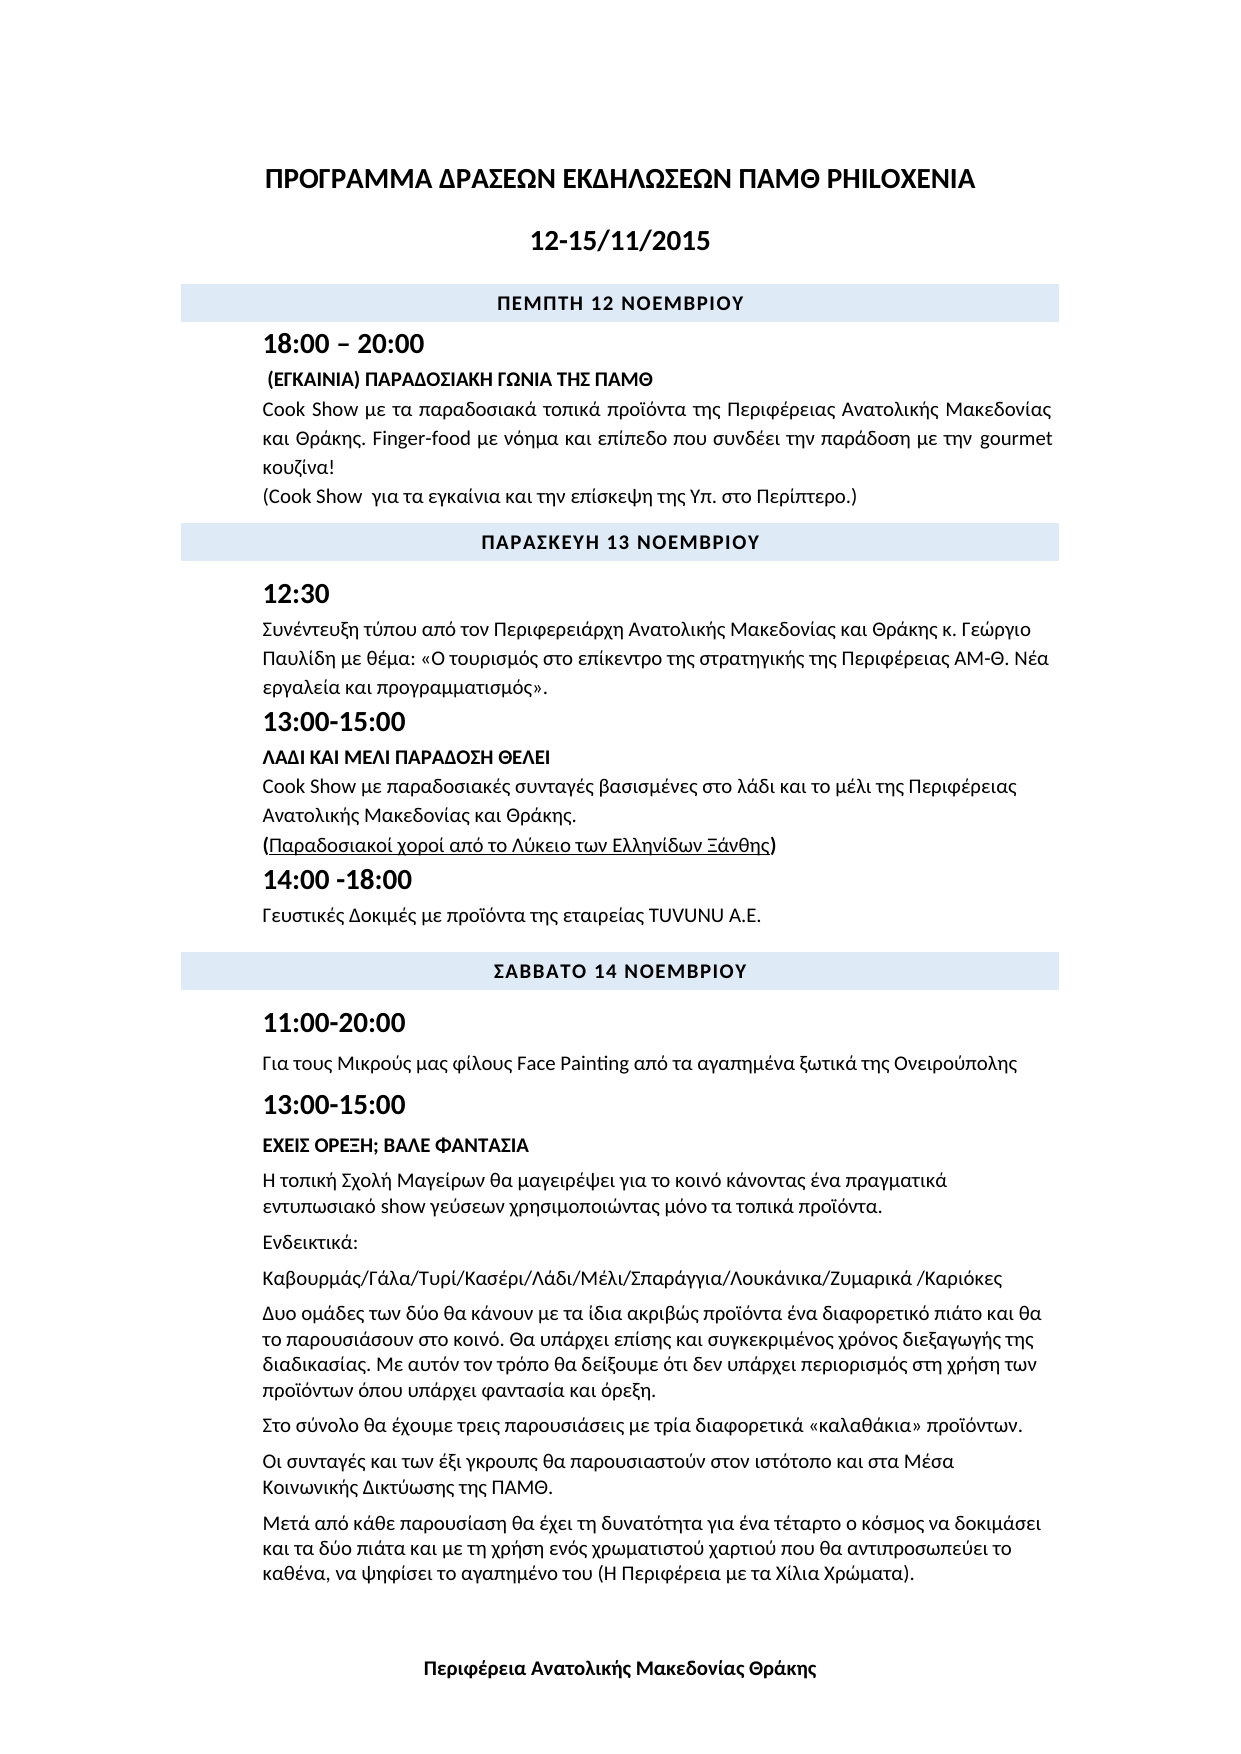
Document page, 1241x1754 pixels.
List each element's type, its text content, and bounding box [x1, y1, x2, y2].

text Στο σύνολο θα έχουμε τρεις παρουσιάσεις με τρία διαφορετικά «καλαθάκια» προϊόντων. [262, 1413, 1053, 1438]
text (ΕΓΚΑΙΝΙΑ) ΠΑΡΑΔΟΣΙΑΚΗ ΓΩΝΙΑ ΤΗΣ ΠΑΜΘ [262, 367, 1053, 392]
text Για τους Μικρούς μας φίλους Face Painting από τα αγαπημένα ξωτικά της Ονειρούπολης [262, 1050, 1053, 1075]
text 12-15/11/2015 [187, 222, 1053, 258]
text Οι συνταγές και των έξι γκρουπς θα παρουσιαστούν στον ιστότοπο και στα Μέσα Κοινωνικής Δικτύωσης της ΠΑΜΘ. [262, 1448, 1053, 1499]
list ΛΑΔΙ ΚΑΙ ΜΕΛΙ ΠΑΡΑΔΟΣΗ ΘΕΛΕΙ [262, 744, 1053, 770]
list (Παραδοσιακοί χοροί από το Λύκειο των Ελληνίδων Ξάνθης) [262, 832, 1053, 857]
list 13:00-15:00 [262, 703, 1053, 739]
text ΈΧΕΙΣ ΟΡΕΞΗ; ΒΑΛΕ ΦΑΝΤΑΣΙΑ [262, 1132, 1053, 1157]
list Cook Show με παραδοσιακές συνταγές βασισμένες στο λάδι και το μέλι της Περιφέρειας Ανατολικής Μακεδονίας και Θράκης. [262, 773, 1053, 828]
subtitle Σάββατο 14 νοεμβριου [188, 958, 1053, 983]
text 11:00-20:00 [262, 1004, 1053, 1039]
list 14:00 -18:00 [262, 861, 1053, 897]
text Δυο ομάδες των δύο θα κάνουν με τα ίδια ακριβώς προϊόντα ένα διαφορετικό πιάτο και θα το παρουσιάσουν στο κοινό. Θα υπάρχει επίσης και συγκεκριμένος χρόνος διεξαγωγής της διαδικασίας. Με αυτόν τον τρόπο θα δείξουμε ότι δεν υπάρχει περιορισμός στη χρήση των προϊόντων όπου υπάρχει φαντασία και όρεξη. [262, 1301, 1053, 1402]
text Η τοπική Σχολή Μαγείρων θα μαγειρέψει για το κοινό κάνοντας ένα πραγματικά εντυπωσιακό show γεύσεων χρησιμοποιώντας μόνο τα τοπικά προϊόντα. [262, 1168, 1053, 1218]
text Μετά από κάθε παρουσίαση θα έχει τη δυνατότητα για ένα τέταρτο ο κόσμος να δοκιμάσει και τα δύο πιάτα και με τη χρήση ενός χρωματιστού χαρτιού που θα αντιπροσωπεύει το καθένα, να ψηφίσει το αγαπημένο του (Η Περιφέρεια με τα Χίλια Χρώματα). [262, 1510, 1053, 1586]
list 12:30 [262, 575, 1053, 611]
subtitle Παρασκευή 13 νΟΕΜΒΡΙΟΥ [188, 529, 1053, 554]
list Γευστικές Δοκιμές με προϊόντα της εταιρείας TUVUNU Α.Ε. [262, 902, 1053, 927]
text ΠΡΟΓΡΑΜΜΑ ΔΡΑΣΕΩΝ ΕΚΔΗΛΩΣΕΩΝ ΠΑΜΘ PHILOXENIA [187, 160, 1053, 196]
text Cook Show με τα παραδοσιακά τοπικά προϊόντα της Περιφέρειας Ανατολικής Μακεδονίας και Θράκης. Finger-food με νόημα και επίπεδο που συνδέει την παράδοση με την gourmet κουζίνα! [262, 396, 1053, 479]
text 13:00-15:00 [262, 1086, 1053, 1121]
text (Cook Show για τα εγκαίνια και την επίσκεψη της Υπ. στο Περίπτερο.) [262, 483, 1053, 509]
text Πεμπτη 12 ΝοεΜΒΡΙΟΥ [188, 290, 1053, 316]
text Ενδεικτικά: [262, 1229, 1053, 1254]
text Καβουρμάς/Γάλα/Τυρί/Κασέρι/Λάδι/Μέλι/Σπαράγγια/Λουκάνικα/Ζυμαρικά /Καριόκες [262, 1265, 1053, 1290]
text 18:00 – 20:00 [262, 326, 1053, 361]
list Συνέντευξη τύπου από τον Περιφερειάρχη Ανατολικής Μακεδονίας και Θράκης κ. Γεώργιο Παυλίδη με θέμα: «Ο τουρισμός στο επίκεντρο της στρατηγικής της Περιφέρειας ΑΜ-Θ. Νέα εργαλεία και προγραμματισμός». [262, 616, 1053, 699]
